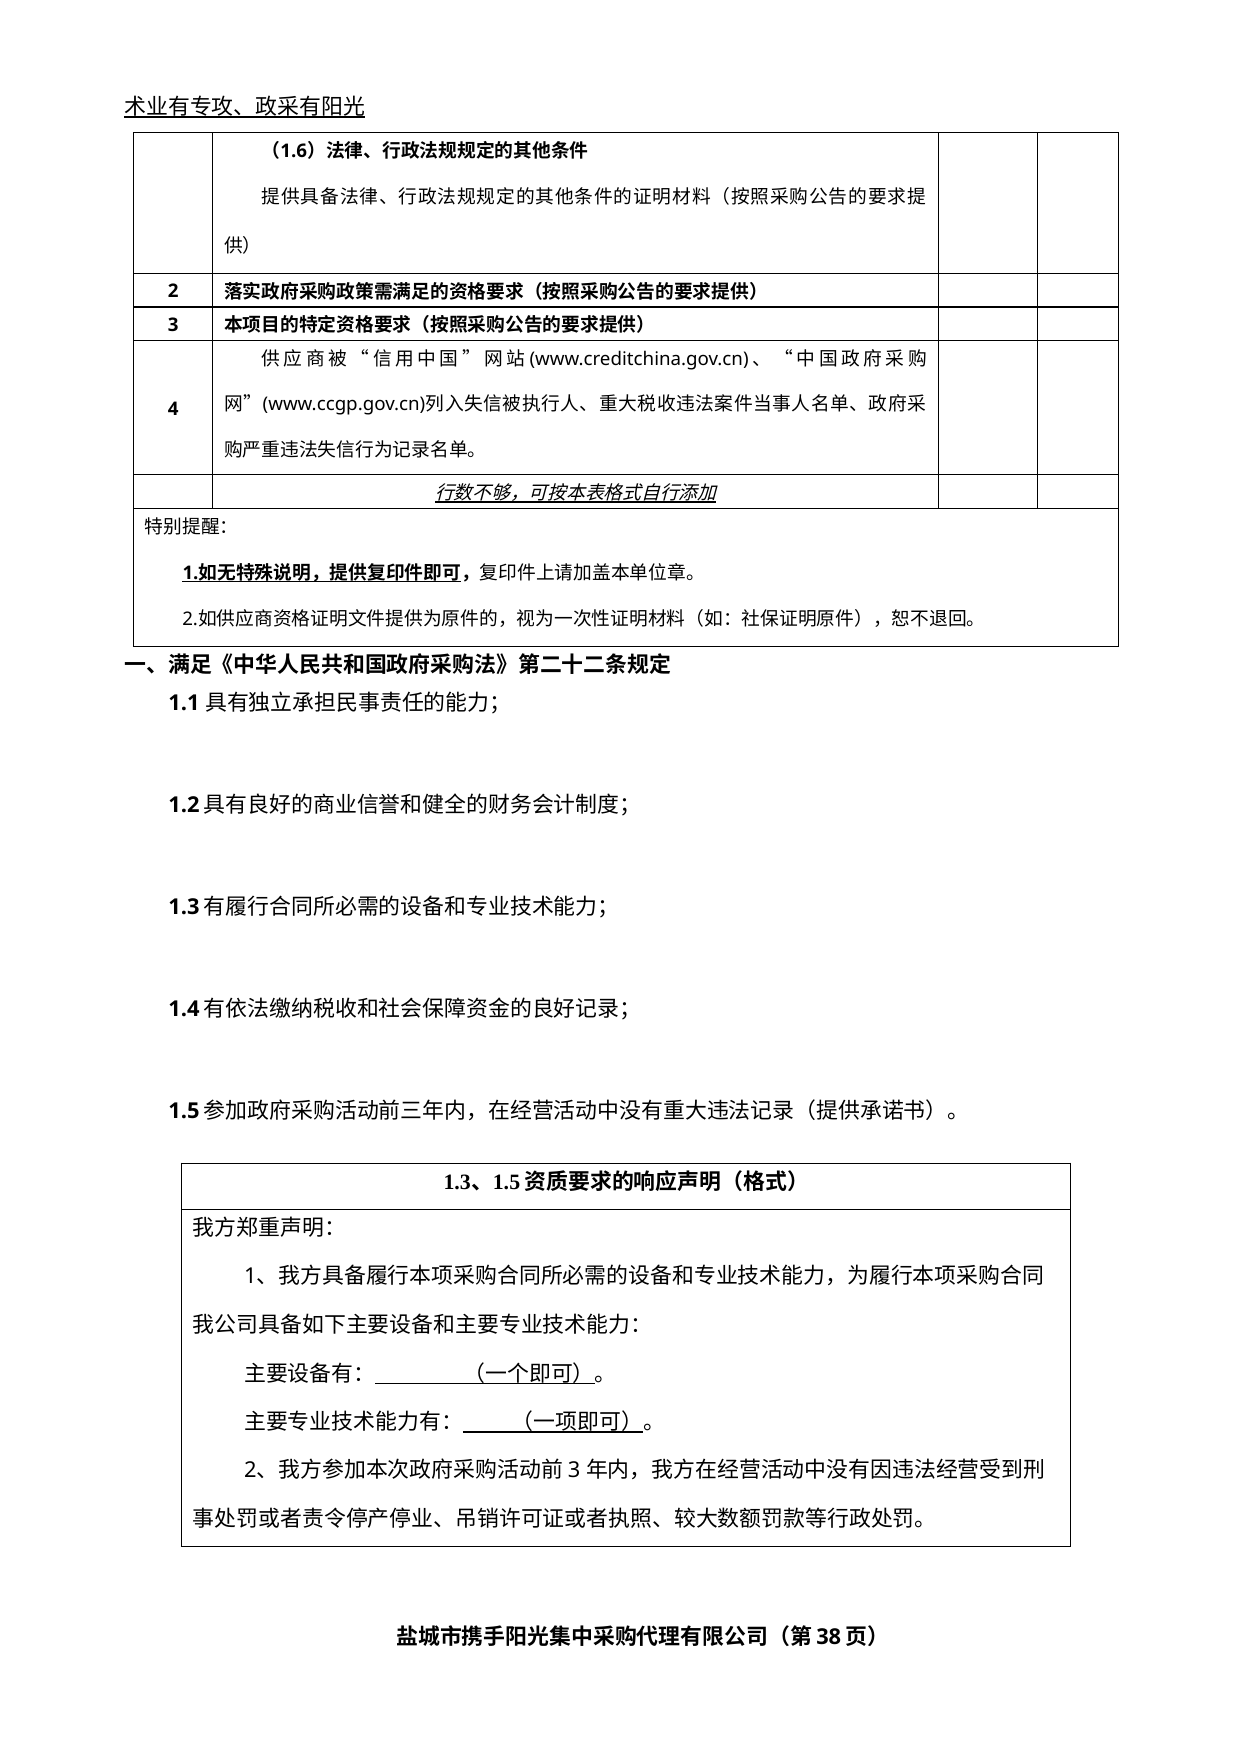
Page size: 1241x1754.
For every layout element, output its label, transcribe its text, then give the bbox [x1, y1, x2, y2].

table_cell [939, 341, 1037, 474]
table_cell 行数不够，可按本表格式自行添加 [213, 475, 938, 508]
table_cell 供应商被“信用中国”网站(www.creditchina.gov.cn)、“中国政府采购网”(www.ccgp.gov.cn)列入失信被执行人、重大税收违法案件当事人名单、政府采购严重违法失信行为记录名单。 [213, 341, 938, 474]
table_cell 3 [134, 308, 212, 340]
table_cell [939, 274, 1037, 306]
table_cell 特别提醒： 1.如无特殊说明，提供复印件即可，复印件上请加盖本单位章。 2.如供应商资格证明文件提供为原件的，视为一次性证明材料（如：社保证明原件），恕不退回。 [134, 509, 1118, 646]
table_cell （1.6）法律、行政法规规定的其他条件 提供具备法律、行政法规规定的其他条件的证明材料（按照采购公告的要求提供） [213, 133, 938, 273]
table_cell [1038, 341, 1118, 474]
table_cell [939, 475, 1037, 508]
text 一、满足《中华人民共和国政府采购法》第二十二条规定 [124, 647, 1128, 679]
text 1.4有依法缴纳税收和社会保障资金的良好记录； [124, 991, 1128, 1023]
table_cell 4 [134, 341, 212, 474]
table_cell [939, 133, 1037, 273]
table_cell 落实政府采购政策需满足的资格要求（按照采购公告的要求提供） [213, 274, 938, 306]
table_cell [1038, 475, 1118, 508]
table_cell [182, 1210, 1070, 1546]
table_cell [1038, 274, 1118, 306]
table_cell 2 [134, 274, 212, 306]
text 1.3有履行合同所必需的设备和专业技术能力； [124, 888, 1128, 921]
table_header 1.3、1.5资质要求的响应声明（格式） [182, 1164, 1070, 1209]
table_cell 本项目的特定资格要求（按照采购公告的要求提供） [213, 308, 938, 340]
text 1.2具有良好的商业信誉和健全的财务会计制度； [124, 786, 1128, 819]
text 1.1 具有独立承担民事责任的能力； [124, 684, 1128, 717]
table_cell [134, 475, 212, 508]
text 1.5参加政府采购活动前三年内，在经营活动中没有重大违法记录（提供承诺书）。 [124, 1093, 1128, 1125]
table_cell [939, 308, 1037, 340]
table_cell [1038, 133, 1118, 273]
table_cell [1038, 308, 1118, 340]
